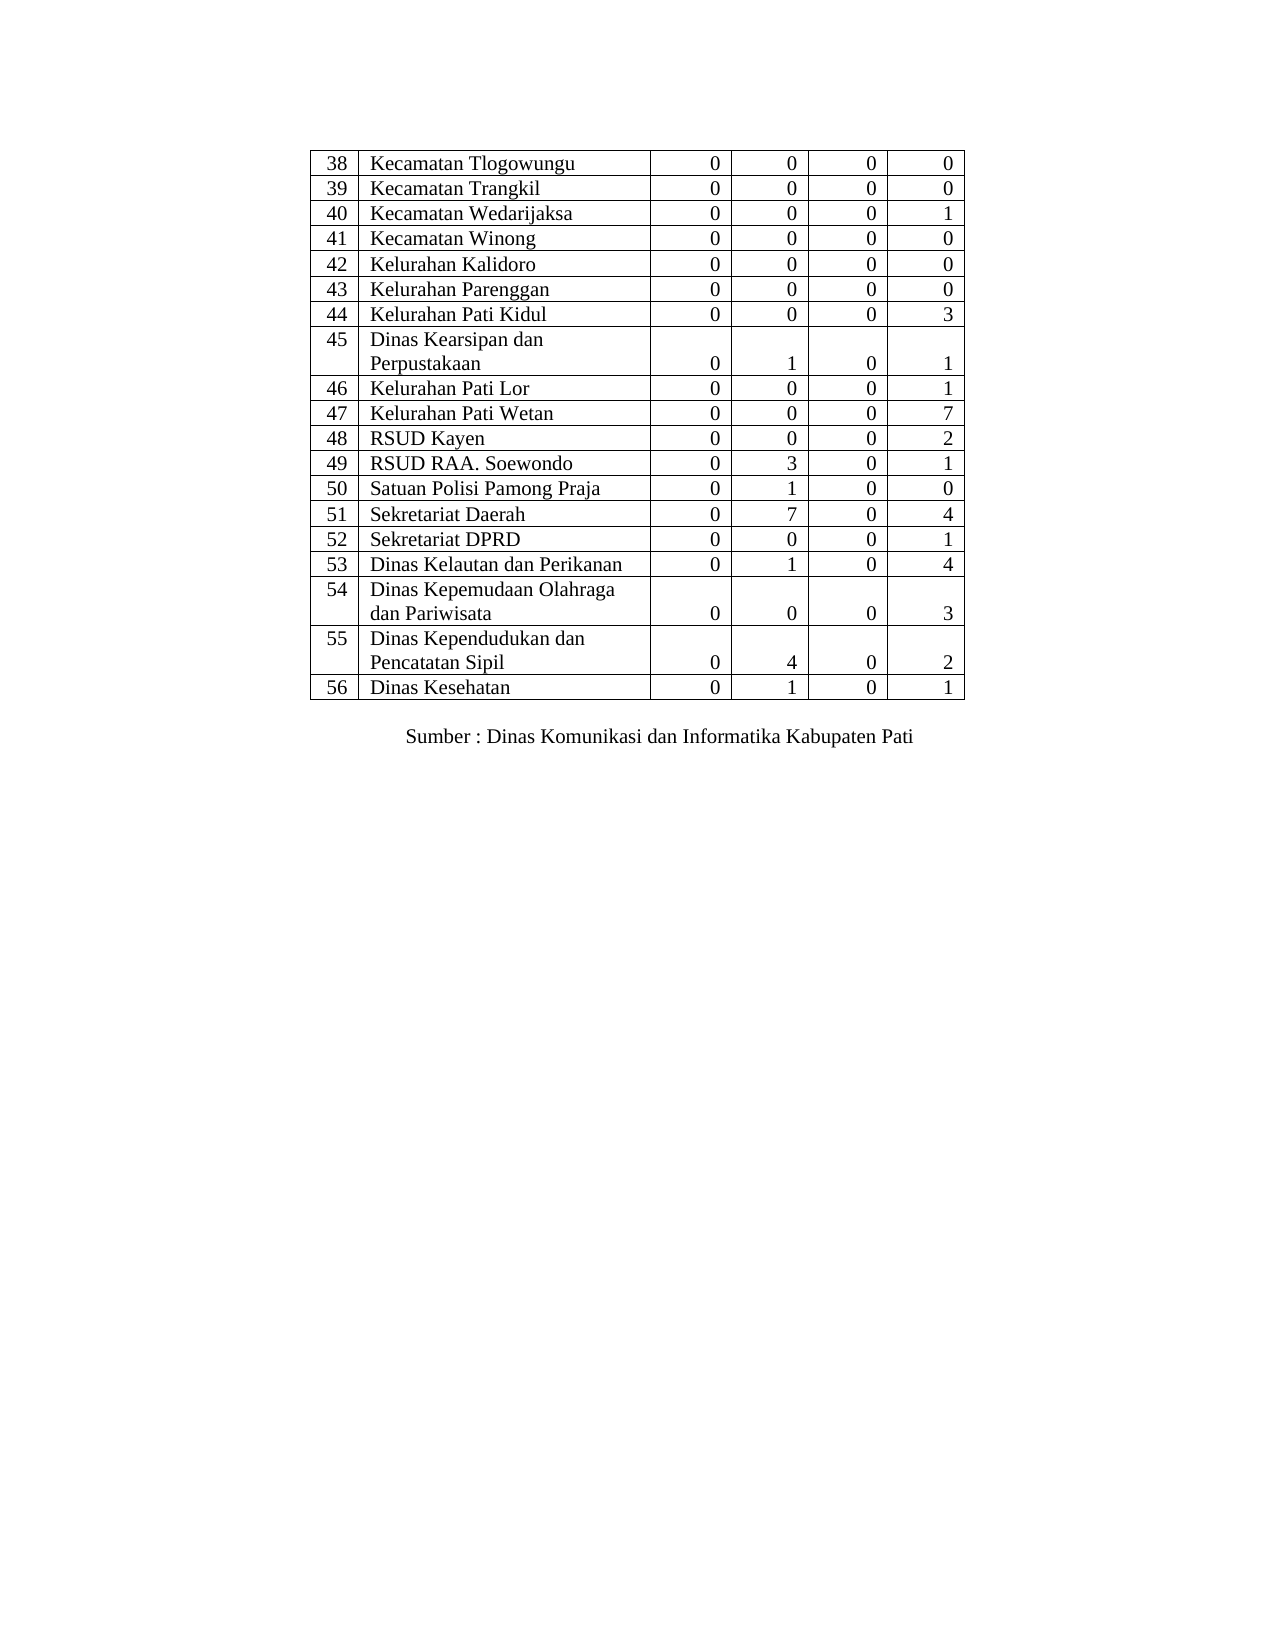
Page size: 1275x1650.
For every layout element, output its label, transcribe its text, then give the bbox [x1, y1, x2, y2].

table_cell Dinas Kelautan dan Perikanan [359, 552, 650, 576]
table_cell Dinas Kependudukan dan Pencatatan Sipil [359, 626, 650, 674]
table_cell 0 [888, 176, 964, 200]
table_cell 0 [651, 626, 731, 674]
table_cell 0 [651, 476, 731, 500]
table_cell 4 [732, 626, 808, 674]
table_cell 0 [732, 176, 808, 200]
table_cell 0 [651, 451, 731, 475]
table_cell Kecamatan Winong [359, 226, 650, 250]
table_cell Kecamatan Wedarijaksa [359, 201, 650, 225]
table_cell 0 [809, 376, 887, 400]
table_cell Kelurahan Pati Wetan [359, 401, 650, 425]
table_cell Satuan Polisi Pamong Praja [359, 476, 650, 500]
table_cell 0 [809, 151, 887, 175]
table_cell 0 [809, 277, 887, 301]
table_cell 0 [732, 251, 808, 276]
table_cell 3 [888, 302, 964, 326]
table_cell 54 [311, 577, 358, 625]
table_cell 1 [888, 376, 964, 400]
table_cell 0 [809, 451, 887, 475]
table_cell 0 [732, 577, 808, 625]
table_cell 0 [651, 501, 731, 526]
table_cell RSUD Kayen [359, 426, 650, 450]
table_cell 0 [809, 527, 887, 551]
table_cell Dinas Kesehatan [359, 675, 650, 699]
table_cell Kecamatan Trangkil [359, 176, 650, 200]
table_cell 0 [651, 302, 731, 326]
table_cell 0 [809, 501, 887, 526]
table_cell 0 [651, 226, 731, 250]
table_cell 0 [732, 426, 808, 450]
table_cell 53 [311, 552, 358, 576]
table_cell 1 [888, 527, 964, 551]
table_cell 1 [888, 327, 964, 375]
table_cell 55 [311, 626, 358, 674]
table_cell 0 [651, 675, 731, 699]
table_cell 1 [888, 451, 964, 475]
table_cell 51 [311, 501, 358, 526]
table_cell 0 [809, 327, 887, 375]
table_cell 52 [311, 527, 358, 551]
table_cell Sekretariat DPRD [359, 527, 650, 551]
table_cell 1 [732, 675, 808, 699]
table_cell 0 [732, 376, 808, 400]
table_cell 0 [809, 201, 887, 225]
table_cell Kelurahan Pati Lor [359, 376, 650, 400]
table_cell 0 [651, 376, 731, 400]
table_cell 0 [732, 151, 808, 175]
table_cell 0 [888, 277, 964, 301]
table_cell 0 [651, 201, 731, 225]
table_cell 4 [888, 501, 964, 526]
table_cell 1 [888, 201, 964, 225]
table_cell 0 [809, 426, 887, 450]
table_cell 48 [311, 426, 358, 450]
table_cell 0 [809, 302, 887, 326]
table_cell 1 [732, 476, 808, 500]
table_cell 47 [311, 401, 358, 425]
table_cell 0 [732, 527, 808, 551]
table_cell 2 [888, 426, 964, 450]
table_cell 0 [651, 401, 731, 425]
table_cell 0 [651, 176, 731, 200]
table_cell 0 [732, 302, 808, 326]
table_cell 0 [732, 401, 808, 425]
table_cell Dinas Kepemudaan Olahraga dan Pariwisata [359, 577, 650, 625]
table_cell 0 [651, 277, 731, 301]
table_cell 0 [651, 327, 731, 375]
table_cell 0 [732, 226, 808, 250]
table_cell 0 [809, 552, 887, 576]
table_cell 1 [732, 552, 808, 576]
table_cell 39 [311, 176, 358, 200]
table_cell 0 [651, 151, 731, 175]
table_cell 3 [888, 577, 964, 625]
table_cell Kecamatan Tlogowungu [359, 151, 650, 175]
table_cell 0 [651, 251, 731, 276]
table_cell 46 [311, 376, 358, 400]
table_cell Sekretariat Daerah [359, 501, 650, 526]
table_cell 1 [732, 327, 808, 375]
list Sumber : Dinas Komunikasi dan Informatika Kabupaten Pati [194, 724, 1125, 748]
table_cell 0 [732, 277, 808, 301]
table_cell 0 [651, 552, 731, 576]
table_cell RSUD RAA. Soewondo [359, 451, 650, 475]
table_cell 0 [732, 201, 808, 225]
table_cell 0 [809, 176, 887, 200]
table_cell Kelurahan Kalidoro [359, 251, 650, 276]
table_cell Kelurahan Parenggan [359, 277, 650, 301]
table_cell 50 [311, 476, 358, 500]
table_cell 42 [311, 251, 358, 276]
table_cell Kelurahan Pati Kidul [359, 302, 650, 326]
table_cell 56 [311, 675, 358, 699]
table_cell 44 [311, 302, 358, 326]
table_cell 0 [888, 226, 964, 250]
table_cell 0 [809, 675, 887, 699]
table_cell 49 [311, 451, 358, 475]
table_cell 3 [732, 451, 808, 475]
table_cell 0 [809, 251, 887, 276]
table_cell 0 [888, 476, 964, 500]
table_cell 1 [888, 675, 964, 699]
table_cell 0 [809, 226, 887, 250]
table_cell 41 [311, 226, 358, 250]
table_cell 0 [651, 527, 731, 551]
table_cell 0 [809, 626, 887, 674]
table_cell 0 [888, 151, 964, 175]
table_cell 38 [311, 151, 358, 175]
table_cell 0 [888, 251, 964, 276]
table_cell 0 [651, 426, 731, 450]
table_cell 40 [311, 201, 358, 225]
table_cell 0 [651, 577, 731, 625]
table_cell 43 [311, 277, 358, 301]
table_cell 0 [809, 577, 887, 625]
table_cell 2 [888, 626, 964, 674]
table_cell 7 [888, 401, 964, 425]
table_cell 0 [809, 401, 887, 425]
table_cell 0 [809, 476, 887, 500]
table_cell 7 [732, 501, 808, 526]
table_cell 45 [311, 327, 358, 375]
table_cell 4 [888, 552, 964, 576]
table_cell Dinas Kearsipan dan Perpustakaan [359, 327, 650, 375]
